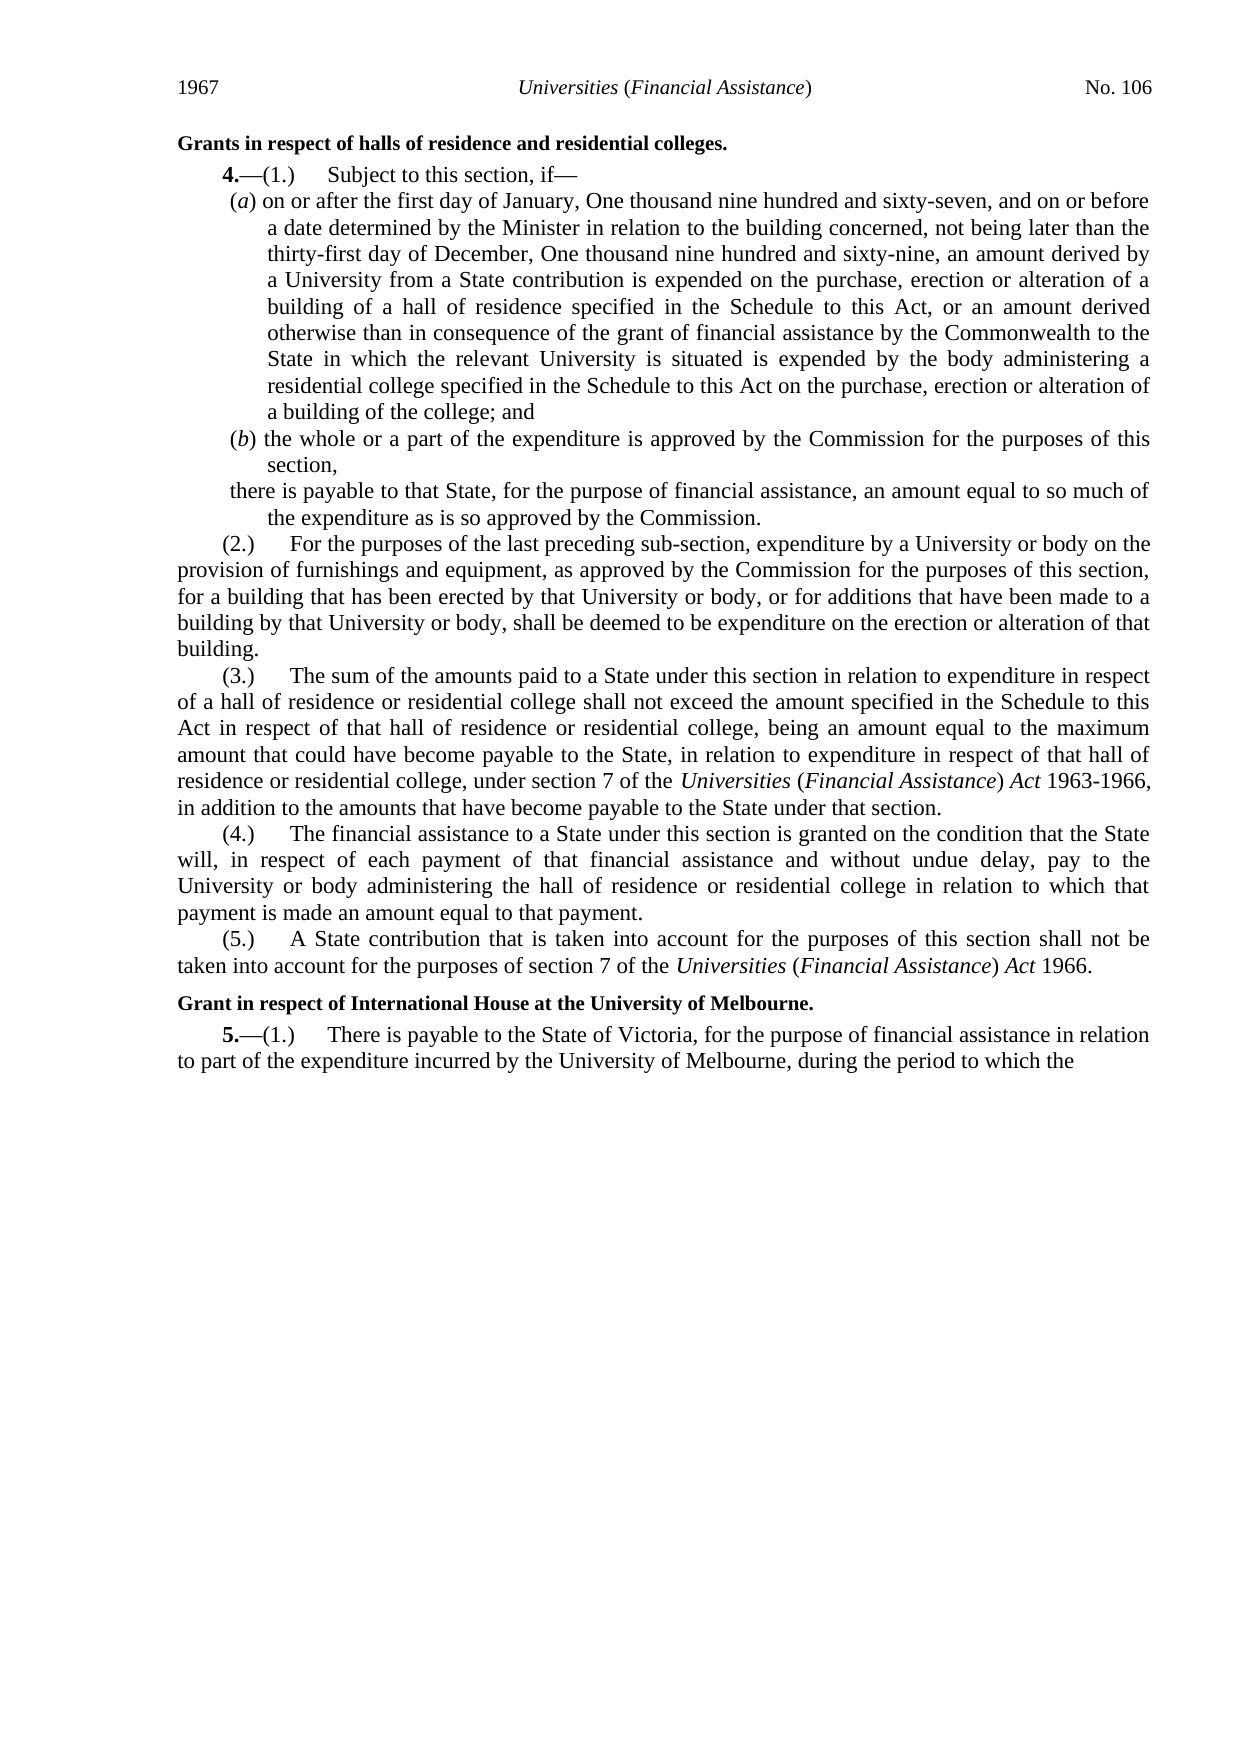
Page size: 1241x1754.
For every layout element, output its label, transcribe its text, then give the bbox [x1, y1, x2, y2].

text (3.) The sum of the amounts paid to a State under this section in relation to expenditure in respect of a hall of residence or residential college shall not exceed the amount specified in the Schedule to this Act in respect of that hall of residence or residential college, being an amount equal to the maximum amount that could have become payable to the State, in relation to expenditure in respect of that hall of residence or residential college, under section 7 of the Universities (Financial Assistance) Act 1963-1966, in addition to the amounts that have become payable to the State under that section. [177, 662, 1152, 820]
text Grants in respect of halls of residence and residential colleges. [177, 131, 1152, 155]
text (b) the whole or a part of the expenditure is approved by the Commission for the purposes of this section, [229, 424, 1152, 477]
text 4.—(1.) Subject to this section, if— [177, 161, 1152, 187]
text (5.) A State contribution that is taken into account for the purposes of this section shall not be taken into account for the purposes of section 7 of the Universities (Financial Assistance) Act 1966. [177, 925, 1152, 978]
text (2.) For the purposes of the last preceding sub-section, expenditure by a University or body on the provision of furnishings and equipment, as approved by the Commission for the purposes of this section, for a building that has been erected by that University or body, or for additions that have been made to a building by that University or body, shall be deemed to be expenditure on the erection or alteration of that building. [177, 530, 1152, 662]
text 5.—(1.) There is payable to the State of Victoria, for the purpose of financial assistance in relation to part of the expenditure incurred by the University of Melbourne, during the period to which the [177, 1021, 1152, 1073]
text there is payable to that State, for the purpose of financial assistance, an amount equal to so much of the expenditure as is so approved by the Commission. [229, 477, 1152, 530]
text Grant in respect of International House at the University of Melbourne. [177, 991, 1152, 1014]
text (4.) The financial assistance to a State under this section is granted on the condition that the State will, in respect of each payment of that financial assistance and without undue delay, pay to the University or body administering the hall of residence or residential college in relation to which that payment is made an amount equal to that payment. [177, 820, 1152, 925]
text (a) on or after the first day of January, One thousand nine hundred and sixty-seven, and on or before a date determined by the Minister in relation to the building concerned, not being later than the thirty-first day of December, One thousand nine hundred and sixty-nine, an amount derived by a University from a State contribution is expended on the purchase, erection or alteration of a building of a hall of residence specified in the Schedule to this Act, or an amount derived otherwise than in consequence of the grant of financial assistance by the Commonwealth to the State in which the relevant University is situated is expended by the body administering a residential college specified in the Schedule to this Act on the purchase, erection or alteration of a building of the college; and [229, 187, 1152, 424]
